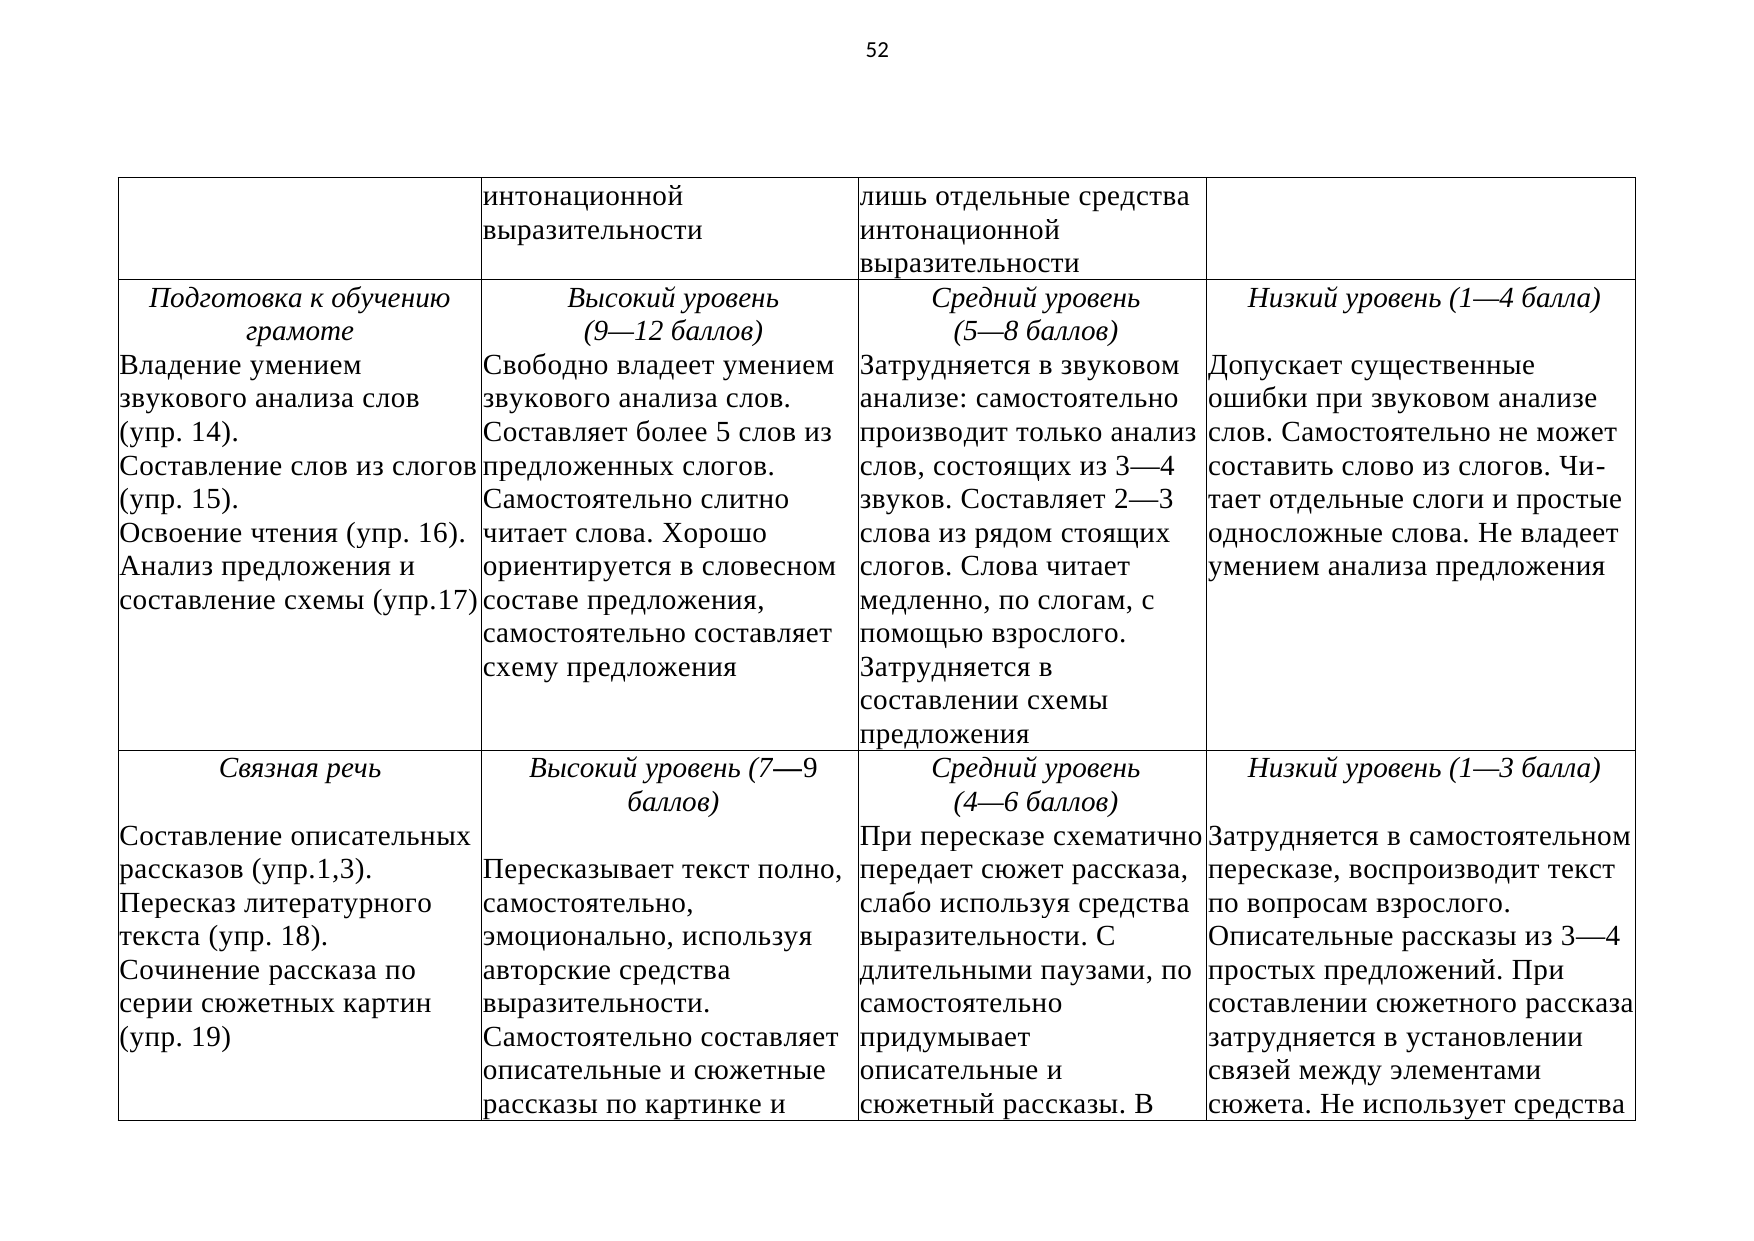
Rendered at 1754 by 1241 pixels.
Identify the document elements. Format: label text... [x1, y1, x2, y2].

table_cell Подготовка к обучению грамоте Владение умением звукового анализа слов (упр. 14). Составление слов из слогов (упр. 15). Освоение чтения (упр. 16). Анализ предложения и составление схемы (упр.17) [119, 280, 481, 749]
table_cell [119, 178, 481, 279]
table_cell Низкий уровень (1—4 балла) Допускает существенные ошибки при звуковом анализе слов. Самостоятельно не может составить слово из слогов. Читает отдельные слоги и простые односложные слова. Не владеет умением анализа предложения [1207, 280, 1635, 749]
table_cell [1207, 178, 1635, 279]
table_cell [119, 751, 481, 1119]
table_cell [859, 751, 1206, 1119]
table_cell Высокий уровень (9—12 баллов) Свободно владеет умением звукового анализа слов. Составляет более 5 слов из предложенных слогов. Самостоятельно слитно читает слова. Хорошо ориентируется в словесном составе предложения, самостоятельно составляет схему предложения [482, 280, 858, 749]
table_cell Средний уровень (5—8 баллов) Затрудняется в звуковом анализе: самостоятельно производит только анализ слов, состоящих из 3—4 звуков. Составляет 2—3 слова из рядом стоящих слогов. Слова читает медленно, по слогам, с помощью взрослого. Затрудняется в составлении схемы предложения [859, 280, 1206, 749]
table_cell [1207, 751, 1635, 1119]
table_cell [482, 751, 858, 1119]
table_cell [482, 178, 858, 279]
